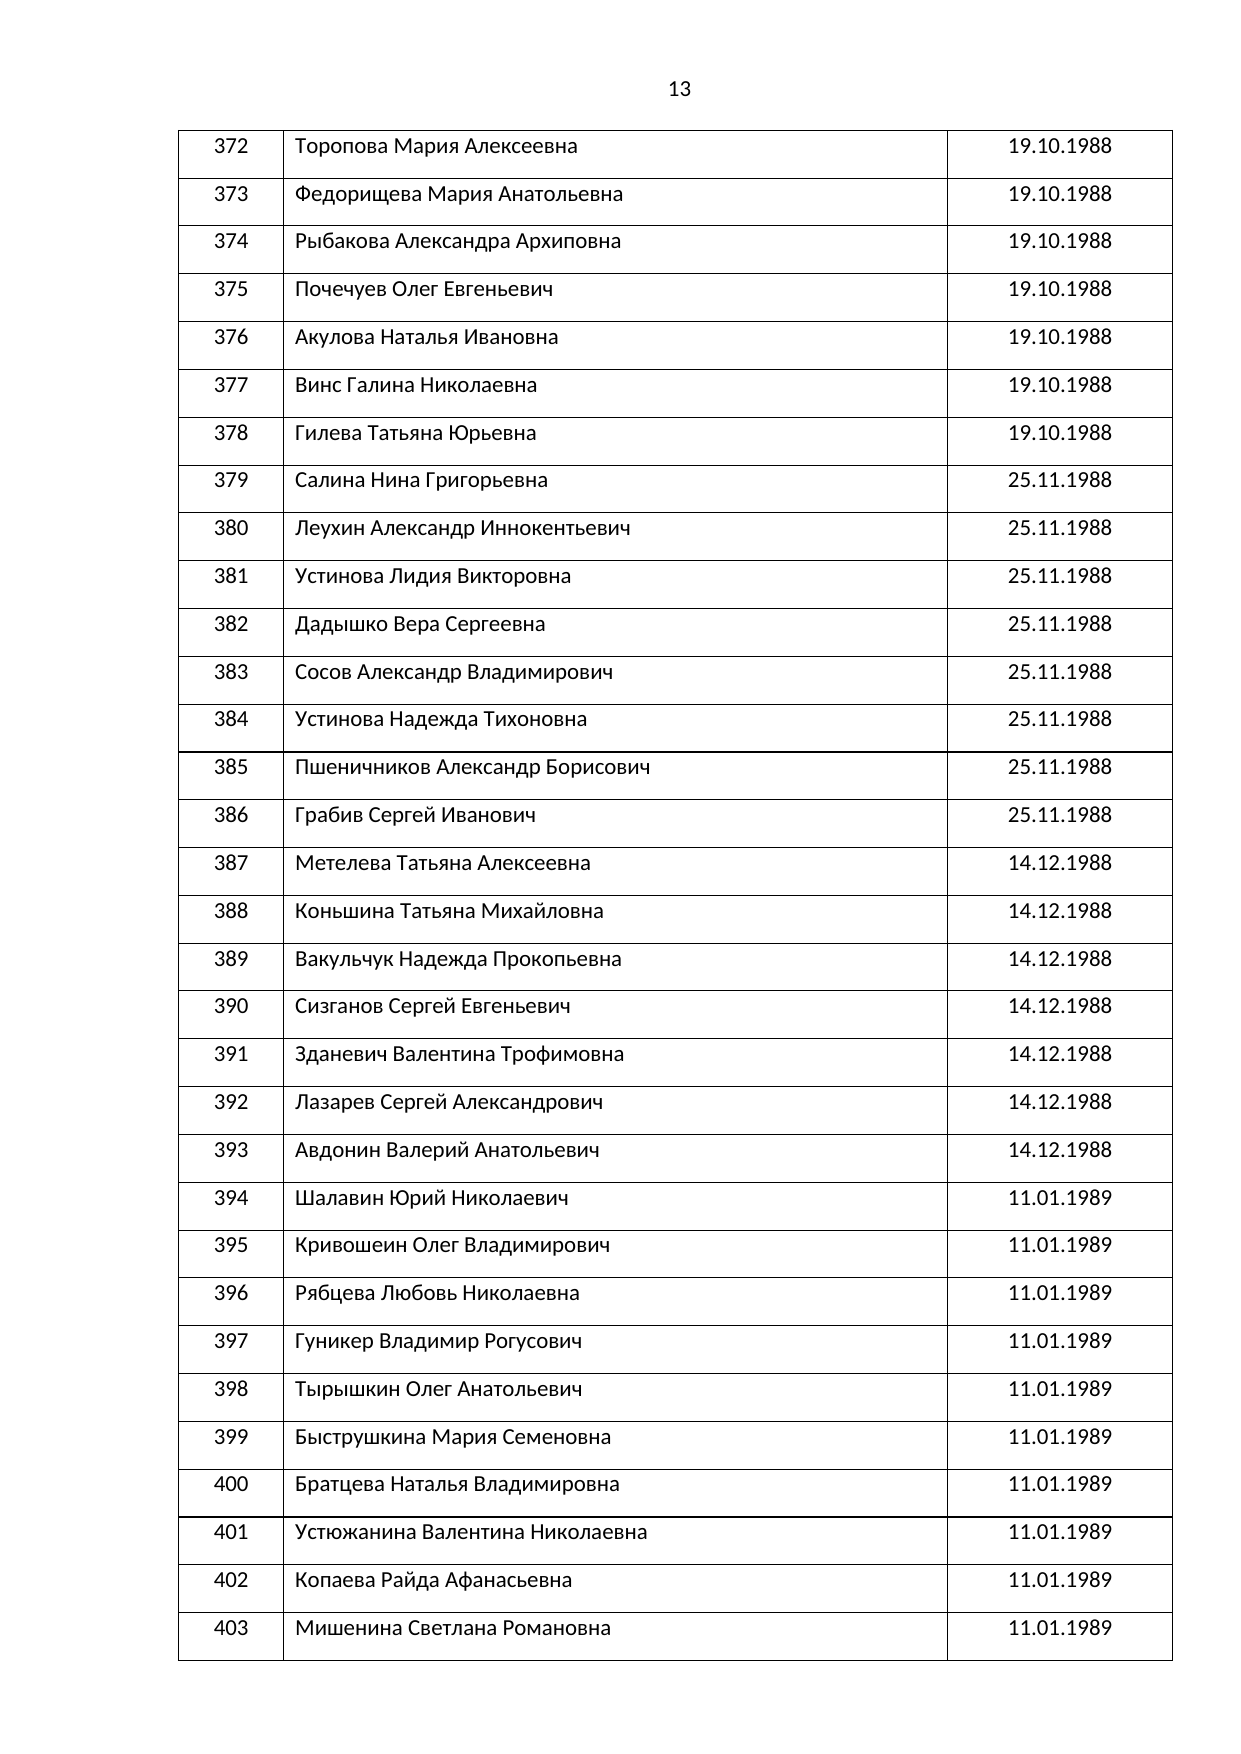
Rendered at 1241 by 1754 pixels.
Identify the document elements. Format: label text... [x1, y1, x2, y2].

table_cell 25.11.1988 [948, 561, 1172, 608]
table_cell 25.11.1988 [948, 753, 1172, 799]
table_cell 388 [179, 896, 283, 943]
table_cell 14.12.1988 [948, 896, 1172, 943]
table_cell 19.10.1988 [948, 370, 1172, 417]
table_cell 375 [179, 274, 283, 321]
table_cell 378 [179, 418, 283, 464]
table_cell Братцева Наталья Владимировна [284, 1470, 947, 1516]
table_cell 11.01.1989 [948, 1422, 1172, 1468]
table_cell Коньшина Татьяна Михайловна [284, 896, 947, 943]
table_cell 14.12.1988 [948, 991, 1172, 1038]
table_cell Пшеничников Александр Борисович [284, 753, 947, 799]
table_cell 402 [179, 1565, 283, 1612]
table_cell 14.12.1988 [948, 1039, 1172, 1086]
table_cell 11.01.1989 [948, 1278, 1172, 1325]
table_cell 377 [179, 370, 283, 417]
table_cell 385 [179, 753, 283, 799]
table_cell 19.10.1988 [948, 418, 1172, 464]
table_cell 382 [179, 609, 283, 656]
table_cell Салина Нина Григорьевна [284, 466, 947, 512]
table_cell 25.11.1988 [948, 609, 1172, 656]
table_cell 11.01.1989 [948, 1374, 1172, 1421]
table_cell 25.11.1988 [948, 705, 1172, 751]
table_cell 19.10.1988 [948, 274, 1172, 321]
table_cell 373 [179, 179, 283, 225]
table_cell 14.12.1988 [948, 848, 1172, 895]
table_cell 376 [179, 322, 283, 369]
table_cell 398 [179, 1374, 283, 1421]
table_cell 395 [179, 1231, 283, 1277]
table_cell Зданевич Валентина Трофимовна [284, 1039, 947, 1086]
table_cell Лазарев Сергей Александрович [284, 1087, 947, 1134]
table_cell 380 [179, 513, 283, 560]
table_cell 383 [179, 657, 283, 703]
table_cell 386 [179, 800, 283, 847]
table_cell Федорищева Мария Анатольевна [284, 179, 947, 225]
table_cell 25.11.1988 [948, 657, 1172, 703]
table_cell 399 [179, 1422, 283, 1468]
table_cell Метелева Татьяна Алексеевна [284, 848, 947, 895]
table_cell 374 [179, 226, 283, 273]
table_cell 11.01.1989 [948, 1231, 1172, 1277]
table_cell Устинова Лидия Викторовна [284, 561, 947, 608]
table_cell 379 [179, 466, 283, 512]
table_cell Гилева Татьяна Юрьевна [284, 418, 947, 464]
table_cell 19.10.1988 [948, 322, 1172, 369]
table_cell 401 [179, 1518, 283, 1564]
table_cell 392 [179, 1087, 283, 1134]
table_cell 25.11.1988 [948, 466, 1172, 512]
table_cell 25.11.1988 [948, 513, 1172, 560]
table_cell 372 [179, 131, 283, 178]
table_cell 11.01.1989 [948, 1470, 1172, 1516]
table_cell 11.01.1989 [948, 1183, 1172, 1229]
table_cell Акулова Наталья Ивановна [284, 322, 947, 369]
table_cell Винс Галина Николаевна [284, 370, 947, 417]
table_cell Гуникер Владимир Рогусович [284, 1326, 947, 1373]
table_cell 19.10.1988 [948, 226, 1172, 273]
table_cell 25.11.1988 [948, 800, 1172, 847]
table_cell 396 [179, 1278, 283, 1325]
table_cell 11.01.1989 [948, 1613, 1172, 1660]
table_cell 14.12.1988 [948, 1087, 1172, 1134]
table_cell 14.12.1988 [948, 944, 1172, 990]
table_cell 391 [179, 1039, 283, 1086]
table_cell Дадышко Вера Сергеевна [284, 609, 947, 656]
table_cell Сизганов Сергей Евгеньевич [284, 991, 947, 1038]
table_cell Почечуев Олег Евгеньевич [284, 274, 947, 321]
table_cell 394 [179, 1183, 283, 1229]
table_cell 389 [179, 944, 283, 990]
table_cell Сосов Александр Владимирович [284, 657, 947, 703]
table_cell Шалавин Юрий Николаевич [284, 1183, 947, 1229]
table_cell 403 [179, 1613, 283, 1660]
table_cell Торопова Мария Алексеевна [284, 131, 947, 178]
table_cell 381 [179, 561, 283, 608]
table_cell Авдонин Валерий Анатольевич [284, 1135, 947, 1182]
table_cell 384 [179, 705, 283, 751]
table_cell 393 [179, 1135, 283, 1182]
table_cell 19.10.1988 [948, 131, 1172, 178]
table_cell 400 [179, 1470, 283, 1516]
table_cell 11.01.1989 [948, 1565, 1172, 1612]
table_cell Грабив Сергей Иванович [284, 800, 947, 847]
table_cell Кривошеин Олег Владимирович [284, 1231, 947, 1277]
table_cell Рыбакова Александра Архиповна [284, 226, 947, 273]
table_cell 11.01.1989 [948, 1518, 1172, 1564]
table_cell Вакульчук Надежда Прокопьевна [284, 944, 947, 990]
table_cell Копаева Райда Афанасьевна [284, 1565, 947, 1612]
table_cell Устинова Надежда Тихоновна [284, 705, 947, 751]
table_cell Леухин Александр Иннокентьевич [284, 513, 947, 560]
table_cell 14.12.1988 [948, 1135, 1172, 1182]
table_cell Мишенина Светлана Романовна [284, 1613, 947, 1660]
table_cell 387 [179, 848, 283, 895]
table_cell Быструшкина Мария Семеновна [284, 1422, 947, 1468]
table_cell 19.10.1988 [948, 179, 1172, 225]
table_cell Рябцева Любовь Николаевна [284, 1278, 947, 1325]
table_cell Устюжанина Валентина Николаевна [284, 1518, 947, 1564]
table_cell Тырышкин Олег Анатольевич [284, 1374, 947, 1421]
table_cell 390 [179, 991, 283, 1038]
table_cell 11.01.1989 [948, 1326, 1172, 1373]
table_cell 397 [179, 1326, 283, 1373]
